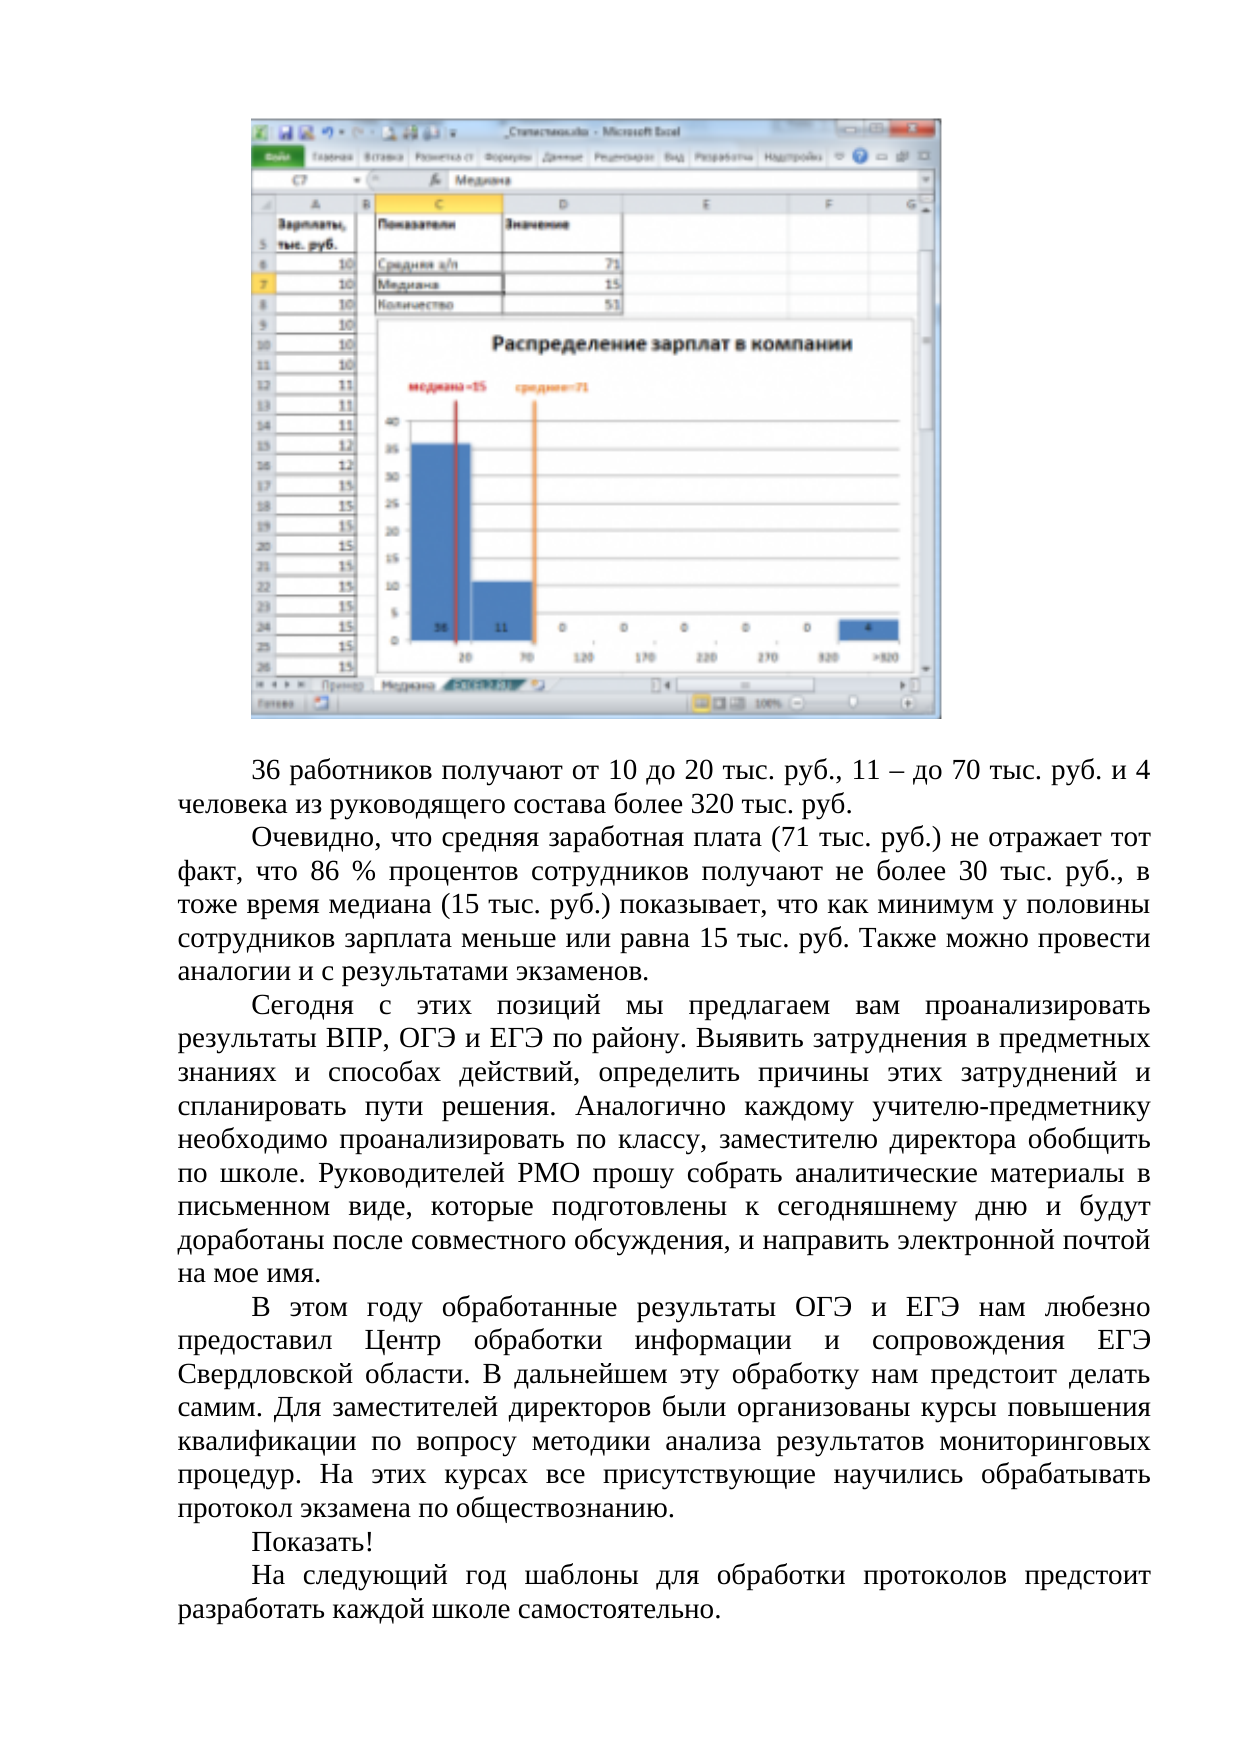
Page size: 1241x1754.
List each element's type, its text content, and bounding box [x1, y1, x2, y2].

text Очевидно, что средняя заработная плата (71 тыс. руб.) не отражает тот факт, что 86 % процентов сотрудников получают не более 30 тыс. руб., в тоже время медиана (15 тыс. руб.) показывает, что как минимум у половины сотрудников зарплата меньше или равна 15 тыс. руб. Также можно провести аналогии и с результатами экзаменов. [177, 819, 1152, 987]
text В этом году обработанные результаты ОГЭ и ЕГЭ нам любезно предоставил Центр обработки информации и сопровождения ЕГЭ Свердловской области. В дальнейшем эту обработку нам предстоит делать самим. Для заместителей директоров были организованы курсы повышения квалификации по вопросу методики анализа результатов мониторинговых процедур. На этих курсах все присутствующие научились обрабатывать протокол экзамена по обществознанию. [177, 1289, 1152, 1524]
text Показать! [177, 1524, 1152, 1557]
picture [251, 118, 942, 719]
text 36 работников получают от 10 до 20 тыс. руб., 11 – до 70 тыс. руб. и 4 человека из руководящего состава более 320 тыс. руб. [177, 752, 1152, 819]
text На следующий год шаблоны для обработки протоколов предстоит разработать каждой школе самостоятельно. [177, 1557, 1152, 1624]
text Сегодня с этих позиций мы предлагаем вам проанализировать результаты ВПР, ОГЭ и ЕГЭ по району. Выявить затруднения в предметных знаниях и способах действий, определить причины этих затруднений и спланировать пути решения. Аналогично каждому учителю-предметнику необходимо проанализировать по классу, заместителю директора обобщить по школе. Руководителей РМО прошу собрать аналитические материалы в письменном виде, которые подготовлены к сегодняшнему дню и будут доработаны после совместного обсуждения, и направить электронной почтой на мое имя. [177, 987, 1152, 1289]
